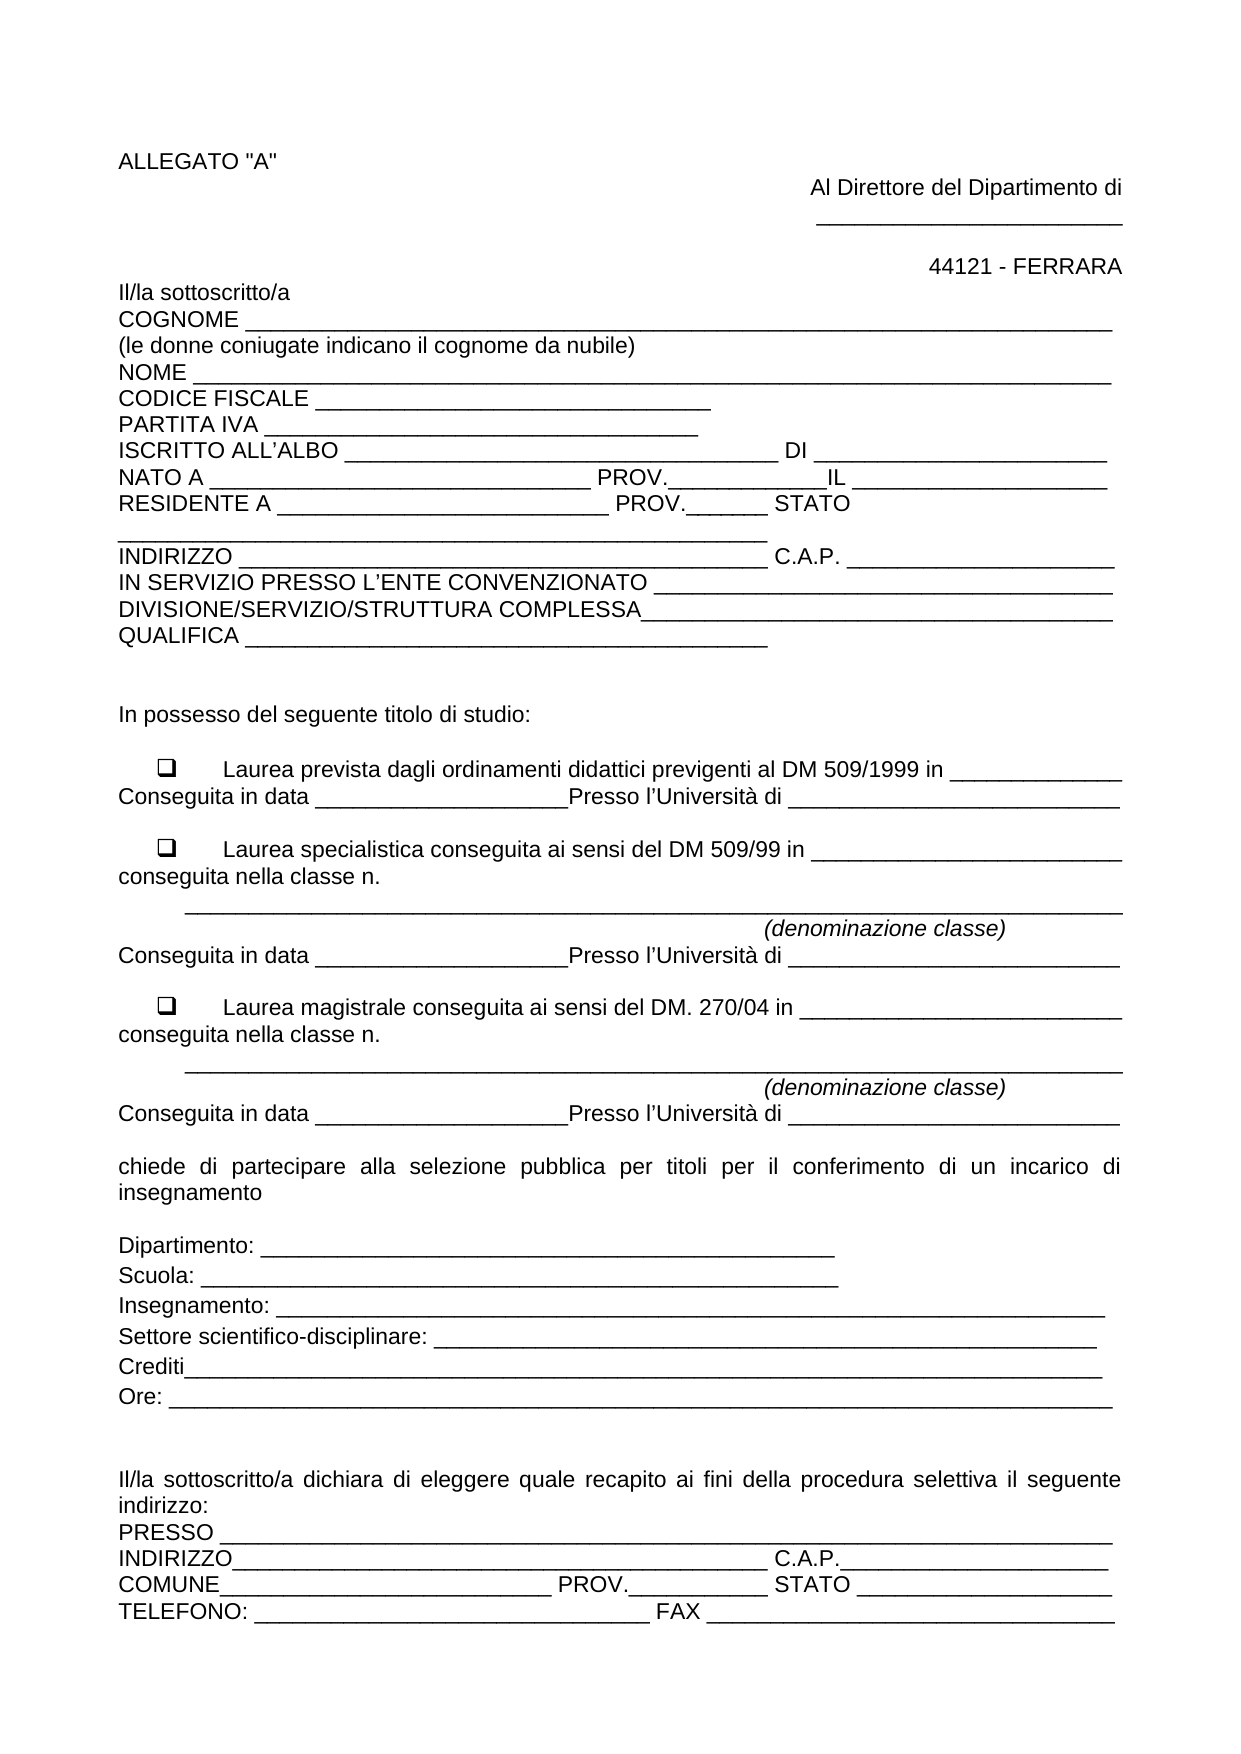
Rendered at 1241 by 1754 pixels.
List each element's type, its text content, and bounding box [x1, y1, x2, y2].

text Il/la sottoscritto/a [118, 279, 1122, 306]
text ALLEGATO "A" [118, 148, 1122, 174]
text conseguita nella classe n. [118, 863, 1122, 915]
text Conseguita in data Presso l’Università di __________________________ [118, 1100, 1122, 1127]
text Il/la sottoscritto/a dichiara di eleggere quale recapito ai fini della procedura selettiva il seguente indirizzo: [118, 1466, 1122, 1519]
text IN SERVIZIO PRESSO L’ENTE CONVENZIONATO ____________________________________ [118, 569, 1122, 596]
text Al Direttore del Dipartimento di [118, 174, 1122, 200]
text (le donne coniugate indicano il cognome da nubile) [118, 332, 1122, 358]
text NOME ________________________________________________________________________ [118, 358, 1122, 385]
text CODICE FISCALE _______________________________ [118, 385, 1122, 411]
text TELEFONO: _______________________________ FAX ________________________________ [118, 1598, 1122, 1624]
text DIVISIONE/SERVIZIO/STRUTTURA COMPLESSA_____________________________________ [118, 596, 1122, 622]
text (denominazione classe) [118, 1074, 1122, 1100]
text Conseguita in data Presso l’Università di __________________________ [118, 783, 1122, 809]
text INDIRIZZO C.A.P._____________________ [118, 1545, 1122, 1571]
list Laurea magistrale conseguita ai sensi del DM. 270/04 in [156, 994, 1122, 1021]
text PRESSO ______________________________________________________________________ [118, 1519, 1122, 1545]
text ISCRITTO ALL’ALBO __________________________________ DI _______________________ [118, 437, 1122, 464]
list Laurea specialistica conseguita ai sensi del DM 509/99 in [156, 836, 1122, 863]
text COGNOME ____________________________________________________________________ [118, 306, 1122, 332]
text Scuola: __________________________________________________ [118, 1262, 1122, 1289]
text Crediti________________________________________________________________________ [118, 1353, 1122, 1379]
text COMUNE__________________________ PROV. STATO ____________________ [118, 1571, 1122, 1598]
text QUALIFICA [118, 622, 1122, 648]
text In possesso del seguente titolo di studio: [118, 701, 1122, 727]
text Dipartimento: _____________________________________________ [118, 1232, 1122, 1258]
text INDIRIZZO C.A.P. _____________________ [118, 543, 1122, 569]
text Conseguita in data Presso l’Università di __________________________ [118, 942, 1122, 968]
text NATO A PROV. IL ____________________ [118, 464, 1122, 490]
text ________________________ [118, 200, 1122, 227]
text Settore scientifico-disciplinare: ____________________________________________________ [118, 1323, 1122, 1349]
text 44121 - FERRARA [118, 253, 1122, 279]
text PARTITA IVA __________________________________ [118, 411, 1122, 437]
text Insegnamento: _________________________________________________________________ [118, 1292, 1122, 1319]
text chiede di partecipare alla selezione pubblica per titoli per il conferimento di un incarico di insegnamento [118, 1153, 1122, 1206]
text RESIDENTE A __________________________ PROV. STATO [118, 490, 1122, 543]
text Ore: __________________________________________________________________________ [118, 1383, 1122, 1409]
text (denominazione classe) [118, 915, 1122, 942]
text conseguita nella classe n. [118, 1021, 1122, 1074]
list Laurea prevista dagli ordinamenti didattici previgenti al DM 509/1999 in [156, 756, 1122, 783]
